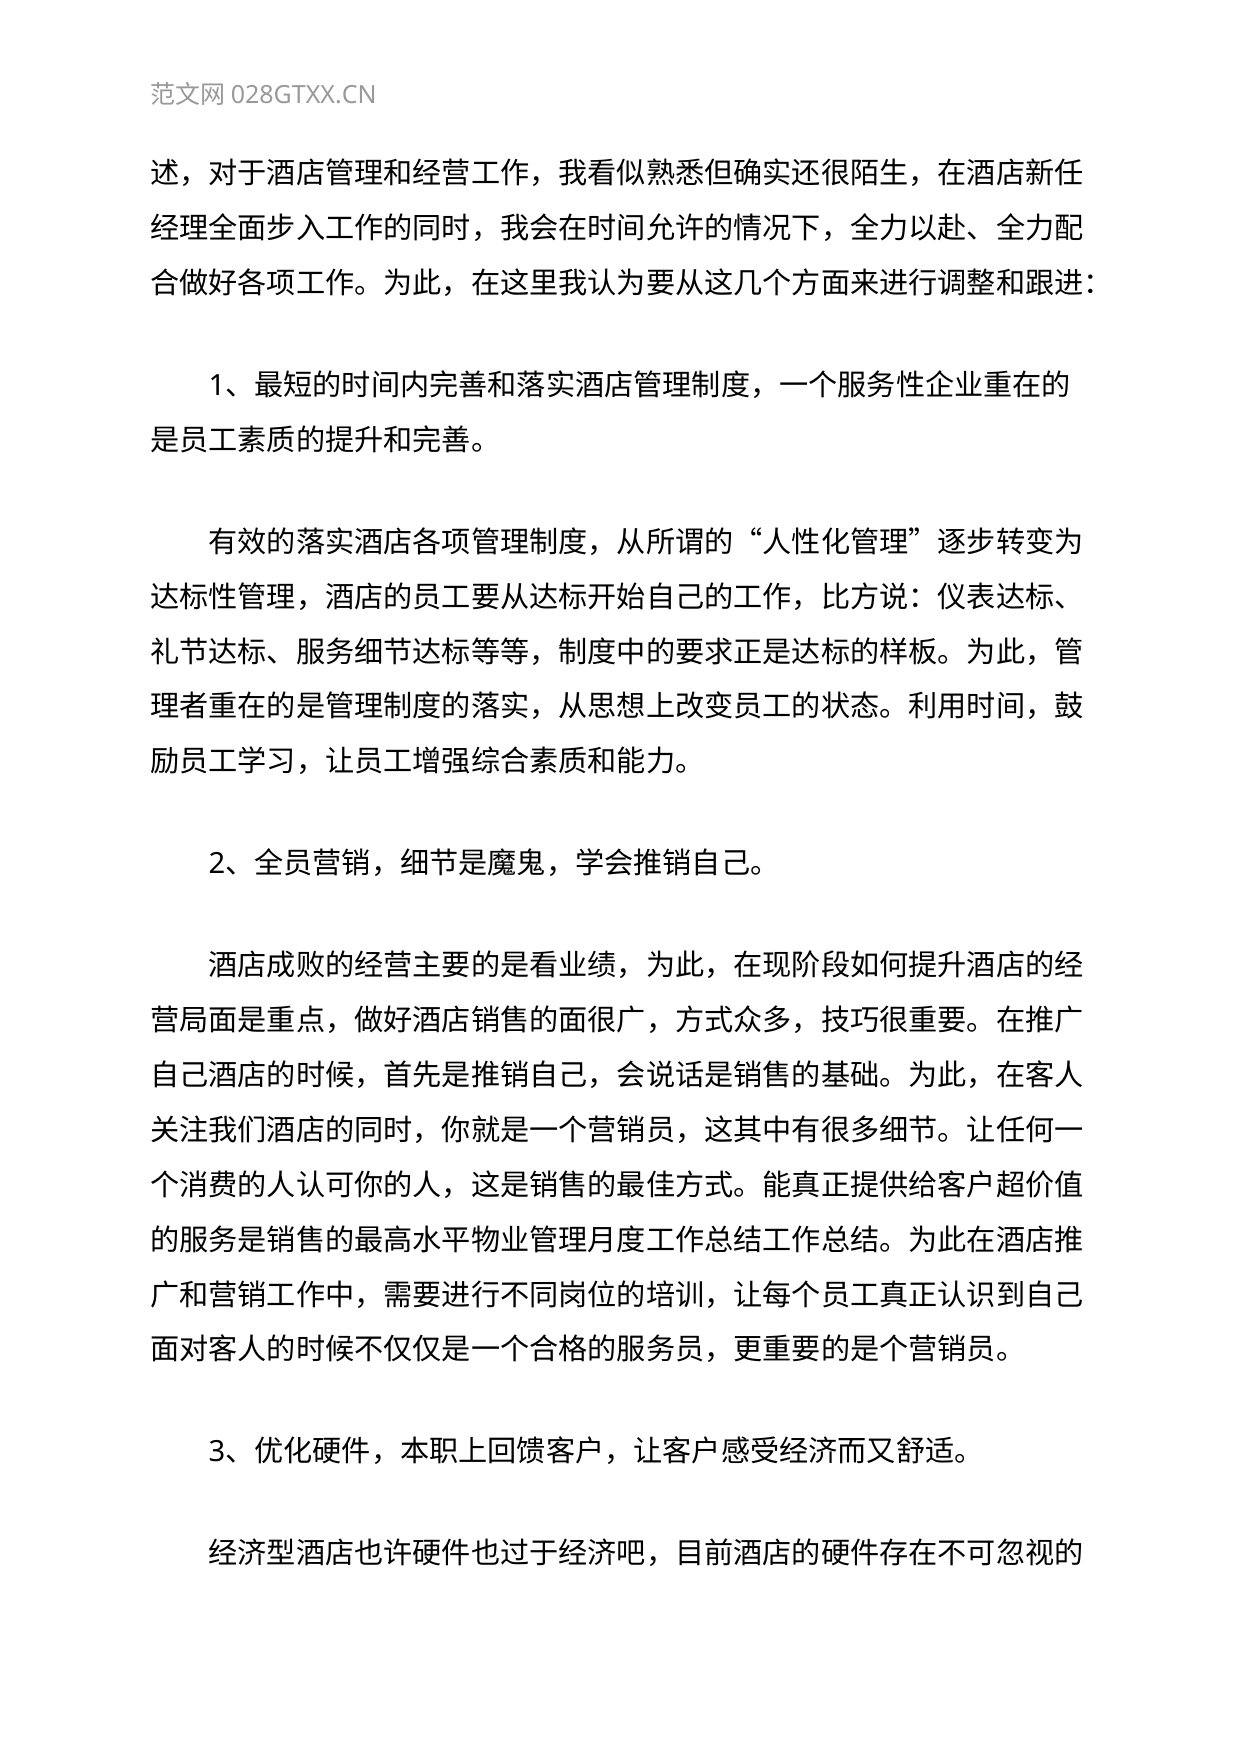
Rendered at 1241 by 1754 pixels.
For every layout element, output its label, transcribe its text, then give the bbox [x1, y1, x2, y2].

text 3、优化硬件，本职上回馈客户，让客户感受经济而又舒适。 [150, 1428, 1090, 1470]
text 有效的落实酒店各项管理制度，从所谓的“人性化管理”逐步转变为达标性管理，酒店的员工要从达标开始自己的工作，比方说：仪表达标、礼节达标、服务细节达标等等，制度中的要求正是达标的样板。为此，管理者重在的是管理制度的落实，从思想上改变员工的状态。利用时间，鼓励员工学习，让员工增强综合素质和能力。 [150, 518, 1090, 780]
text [150, 150, 1090, 302]
text 2、全员营销，细节是魔鬼，学会推销自己。 [150, 840, 1090, 882]
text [150, 1530, 1090, 1572]
text 1、最短的时间内完善和落实酒店管理制度，一个服务性企业重在的是员工素质的提升和完善。 [150, 362, 1090, 459]
text 酒店成败的经营主要的是看业绩，为此，在现阶段如何提升酒店的经营局面是重点，做好酒店销售的面很广，方式众多，技巧很重要。在推广自己酒店的时候，首先是推销自己，会说话是销售的基础。为此，在客人关注我们酒店的同时，你就是一个营销员，这其中有很多细节。让任何一个消费的人认可你的人，这是销售的最佳方式。能真正提供给客户超价值的服务是销售的最高水平物业管理月度工作总结工作总结。为此在酒店推广和营销工作中，需要进行不同岗位的培训，让每个员工真正认识到自己面对客人的时候不仅仅是一个合格的服务员，更重要的是个营销员。 [150, 942, 1090, 1368]
